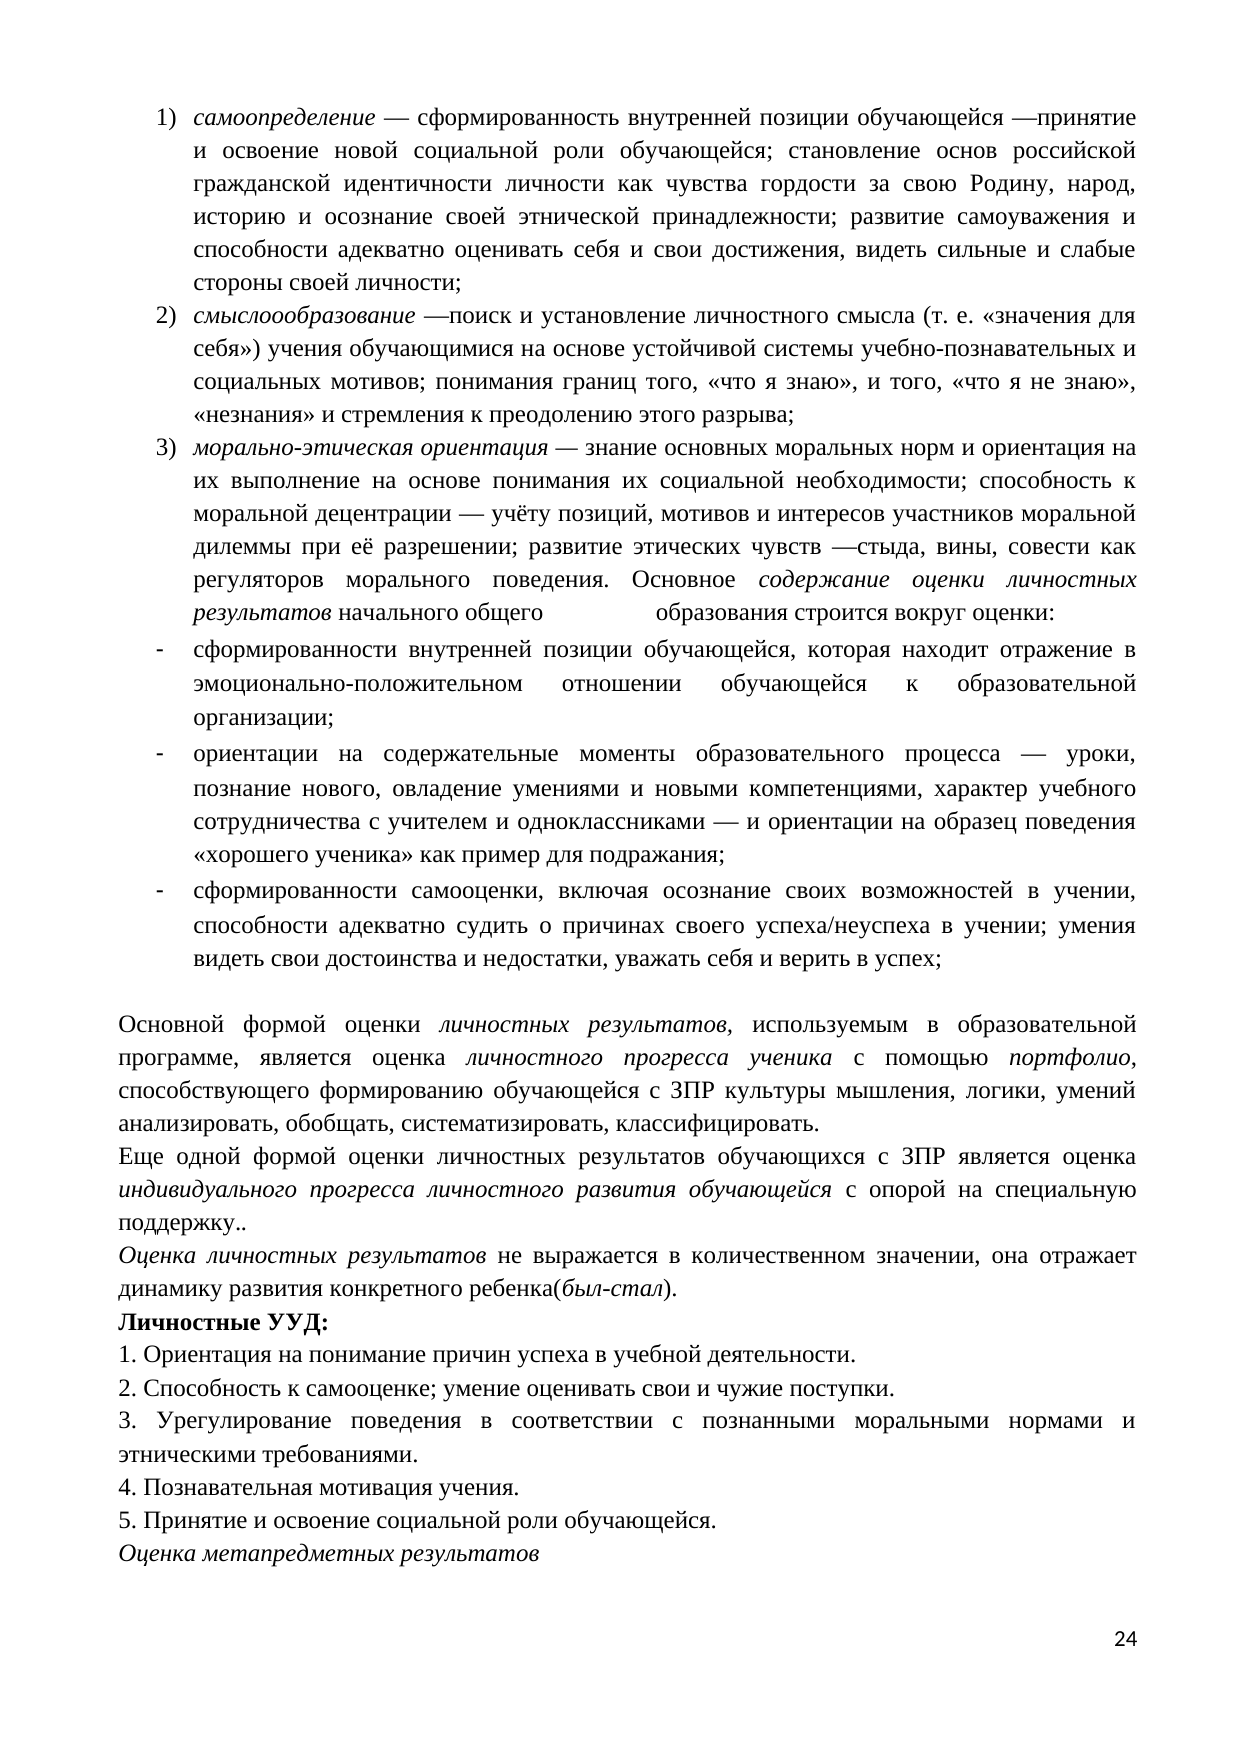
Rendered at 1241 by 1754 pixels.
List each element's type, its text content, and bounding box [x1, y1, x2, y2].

text Основной формой оценки личностных результатов, используемым в образовательной программе, является оценка личностного прогресса ученика с помощью портфолио, способствующего формированию обучающейся с ЗПР культуры мышления, логики, умений анализировать, обобщать, систематизировать, классифицировать. [118, 1009, 1137, 1137]
text 3. Урегулирование поведения в соответствии с познанными моральными нормами и этническими требованиями. [118, 1406, 1137, 1467]
list смыслоообразование —поиск и установление личностного смысла (т. е. «значения для себя») учения обучающимися на основе устойчивой системы учебно-познавательных и социальных мотивов; понимания границ того, «что я знаю», и того, «что я не знаю», «незнания» и стремления к преодолению этого разрыва; [156, 300, 1137, 428]
text 5. Принятие и освоение социальной роли обучающейся. [118, 1505, 1137, 1533]
list самоопределение — сформированность внутренней позиции обучающейся —принятие и освоение новой социальной роли обучающейся; становление основ российской гражданской идентичности личности как чувства гордости за свою Родину, народ, историю и осознание своей этнической принадлежности; развитие самоуважения и способности адекватно оценивать себя и свои достижения, видеть сильные и слабые стороны своей личности; [156, 102, 1137, 296]
text 2. Способность к самооценке; умение оценивать свои и чужие поступки. [118, 1373, 1137, 1401]
text Личностные УУД: [118, 1307, 1137, 1335]
text Еще одной формой оценки личностных результатов обучающихся с ЗПР является оценка индивидуального прогресса личностного развития обучающейся с опорой на специальную поддержку.. [118, 1141, 1137, 1236]
text 1. Ориентация на понимание причин успеха в учебной деятельности. [118, 1339, 1137, 1368]
text 4. Познавательная мотивация учения. [118, 1472, 1137, 1500]
list сформированности внутренней позиции обучающейся, которая находит отражение в эмоционально-положительном отношении обучающейся к образовательной организации; [156, 630, 1137, 730]
list морально-этическая ориентация — знание основных моральных норм и ориентация на их выполнение на основе понимания их социальной необходимости; способность к моральной децентрации — учёту позиций, мотивов и интересов участников моральной дилеммы при её разрешении; развитие этических чувств —стыда, вины, совести как регуляторов морального поведения. Основное содержание оценки личностных результатов начального общего образования строится вокруг оценки: [156, 432, 1137, 626]
text Оценка метапредметных результатов [118, 1538, 1137, 1566]
text Оценка личностных результатов не выражается в количественном значении, она отражает динамику развития конкретного ребенка(был-стал). [118, 1241, 1137, 1302]
list ориентации на содержательные моменты образовательного процесса — уроки, познание нового, овладение умениями и новыми компетенциями, характер учебного сотрудничества с учителем и одноклассниками — и ориентации на образец поведения «хорошего ученика» как пример для подражания; [156, 734, 1137, 868]
list сформированности самооценки, включая осознание своих возможностей в учении, способности адекватно судить о причинах своего успеха/неуспеха в учении; умения видеть свои достоинства и недостатки, уважать себя и верить в успех; [156, 872, 1137, 972]
